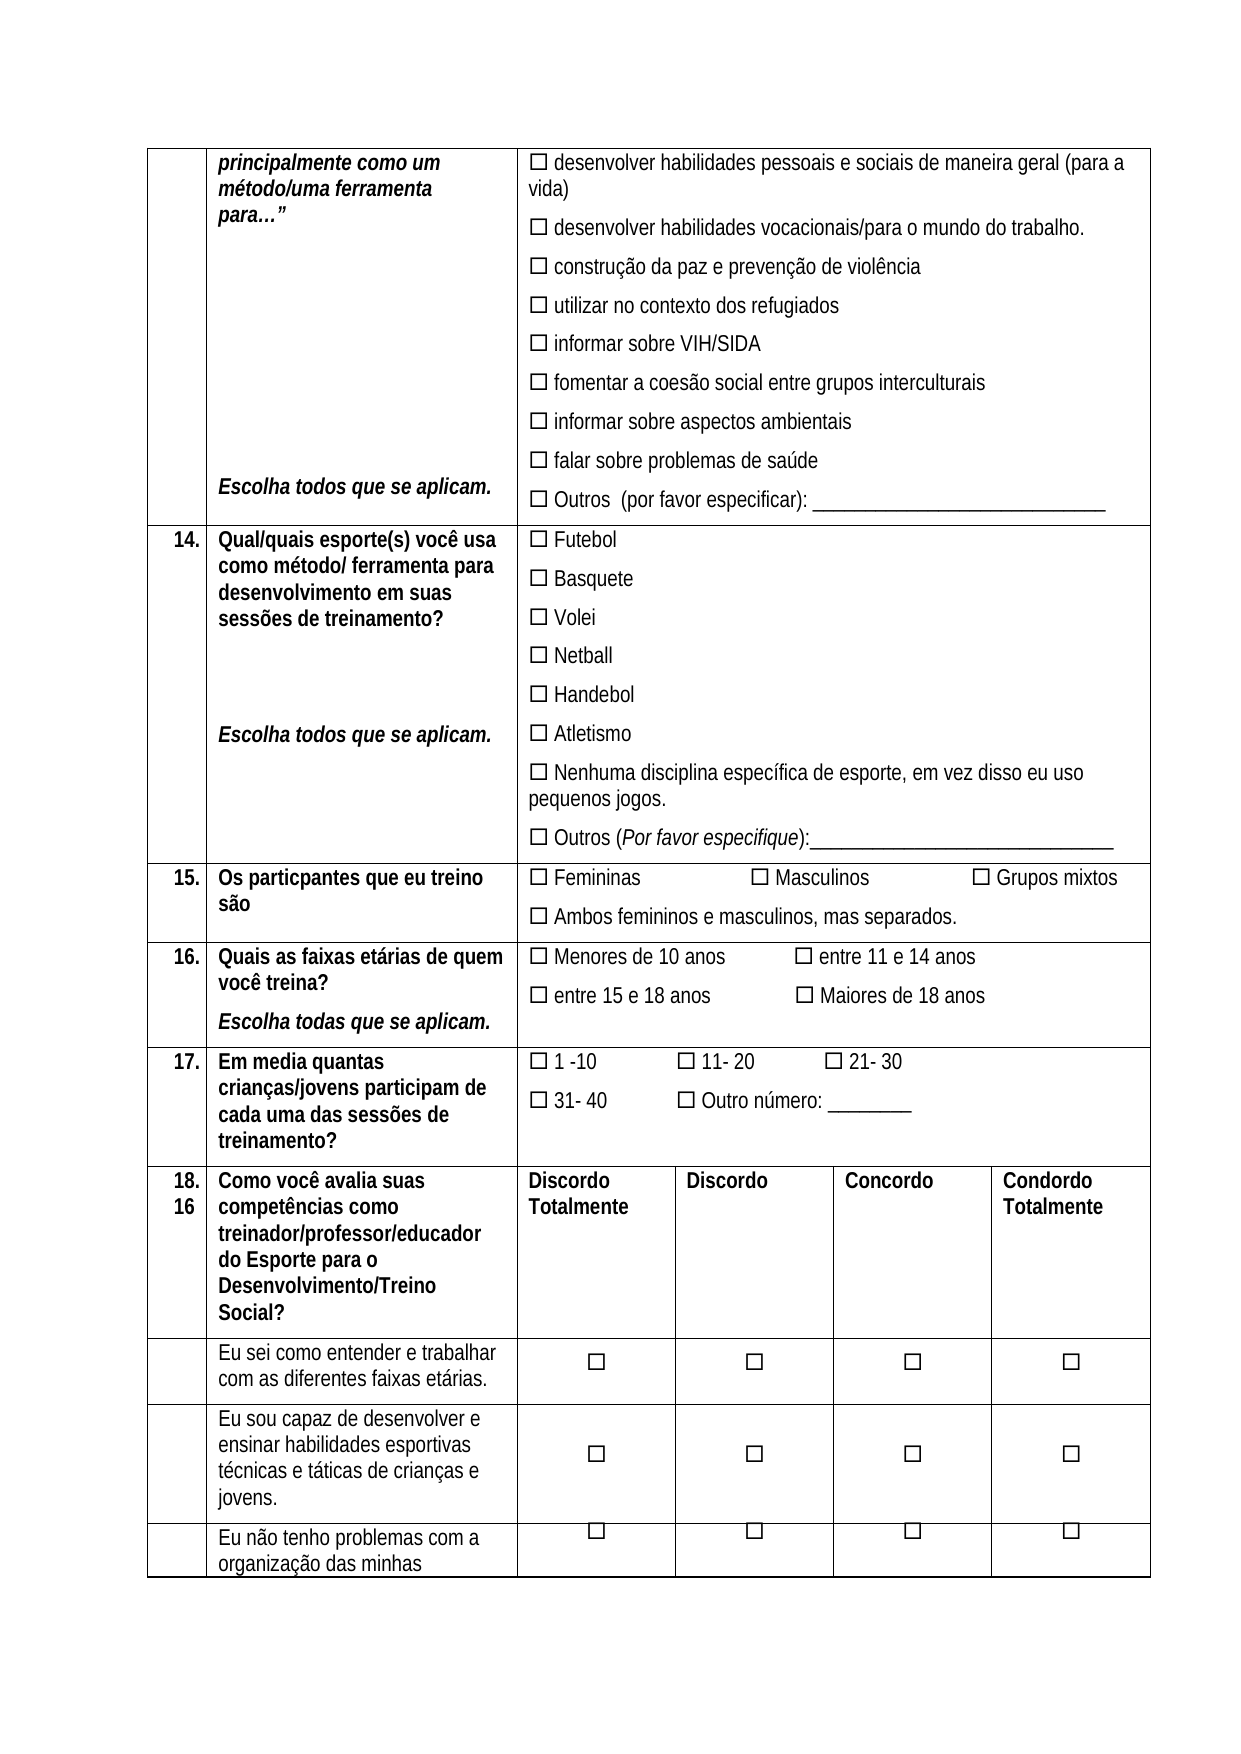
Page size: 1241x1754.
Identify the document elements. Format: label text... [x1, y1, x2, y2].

table_cell Quais as faixas etárias de quem você treina? Escolha todas que se aplicam. [207, 943, 517, 1047]
table_cell [148, 943, 206, 1047]
table_cell Em media quantas crianças/jovens participam de cada uma das sessões de treinamento? [207, 1048, 517, 1166]
table_cell [834, 1524, 991, 1576]
table_cell Futebol Basquete Volei Netball Handebol Atletismo Nenhuma disciplina específica de esporte, em vez disso eu uso pequenos jogos. Outros (Por favor especifique):_____________________________ [518, 526, 1150, 863]
table_cell [676, 1405, 833, 1523]
table_cell [148, 1524, 206, 1576]
table_cell Condordo Totalmente [992, 1167, 1150, 1337]
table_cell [207, 149, 517, 525]
table_cell Os particpantes que eu treino são [207, 864, 517, 942]
table_cell [676, 1339, 833, 1404]
table_cell [148, 526, 206, 863]
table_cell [518, 149, 1150, 525]
table_cell [992, 1405, 1150, 1523]
table_cell [148, 864, 206, 942]
table_cell [518, 1339, 675, 1404]
table_cell [992, 1524, 1150, 1576]
table_cell [148, 149, 206, 525]
table_cell Discordo Totalmente [518, 1167, 675, 1337]
table_cell Eu sei como entender e trabalhar com as diferentes faixas etárias. [207, 1339, 517, 1404]
table_cell [148, 1405, 206, 1523]
table_cell [518, 1405, 675, 1523]
table_cell [834, 1405, 991, 1523]
table_cell [518, 1524, 675, 1576]
table_cell Discordo [676, 1167, 833, 1337]
table_cell Femininas Masculinos Grupos mixtos Ambos femininos e masculinos, mas separados. [518, 864, 1150, 942]
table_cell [207, 1524, 517, 1576]
table_cell Menores de 10 anos entre 11 e 14 anos entre 15 e 18 anos Maiores de 18 anos [518, 943, 1150, 1047]
table_cell Eu sou capaz de desenvolver e ensinar habilidades esportivas técnicas e táticas de crianças e jovens. [207, 1405, 517, 1523]
table_cell [148, 1339, 206, 1404]
table_cell [992, 1339, 1150, 1404]
table_cell Qual/quais esporte(s) você usa como método/ ferramenta para desenvolvimento em suas sessões de treinamento? Escolha todos que se aplicam. [207, 526, 517, 863]
table_cell Como você avalia suas competências como treinador/professor/educador do Esporte para o Desenvolvimento/Treino Social? [207, 1167, 517, 1337]
table_cell 16 [148, 1167, 206, 1337]
table_cell Concordo [834, 1167, 991, 1337]
table_cell 1 -10 11- 20 21- 30 31- 40 Outro número: ________ [518, 1048, 1150, 1166]
table_cell [148, 1048, 206, 1166]
table_cell [676, 1524, 833, 1576]
table_cell [834, 1339, 991, 1404]
